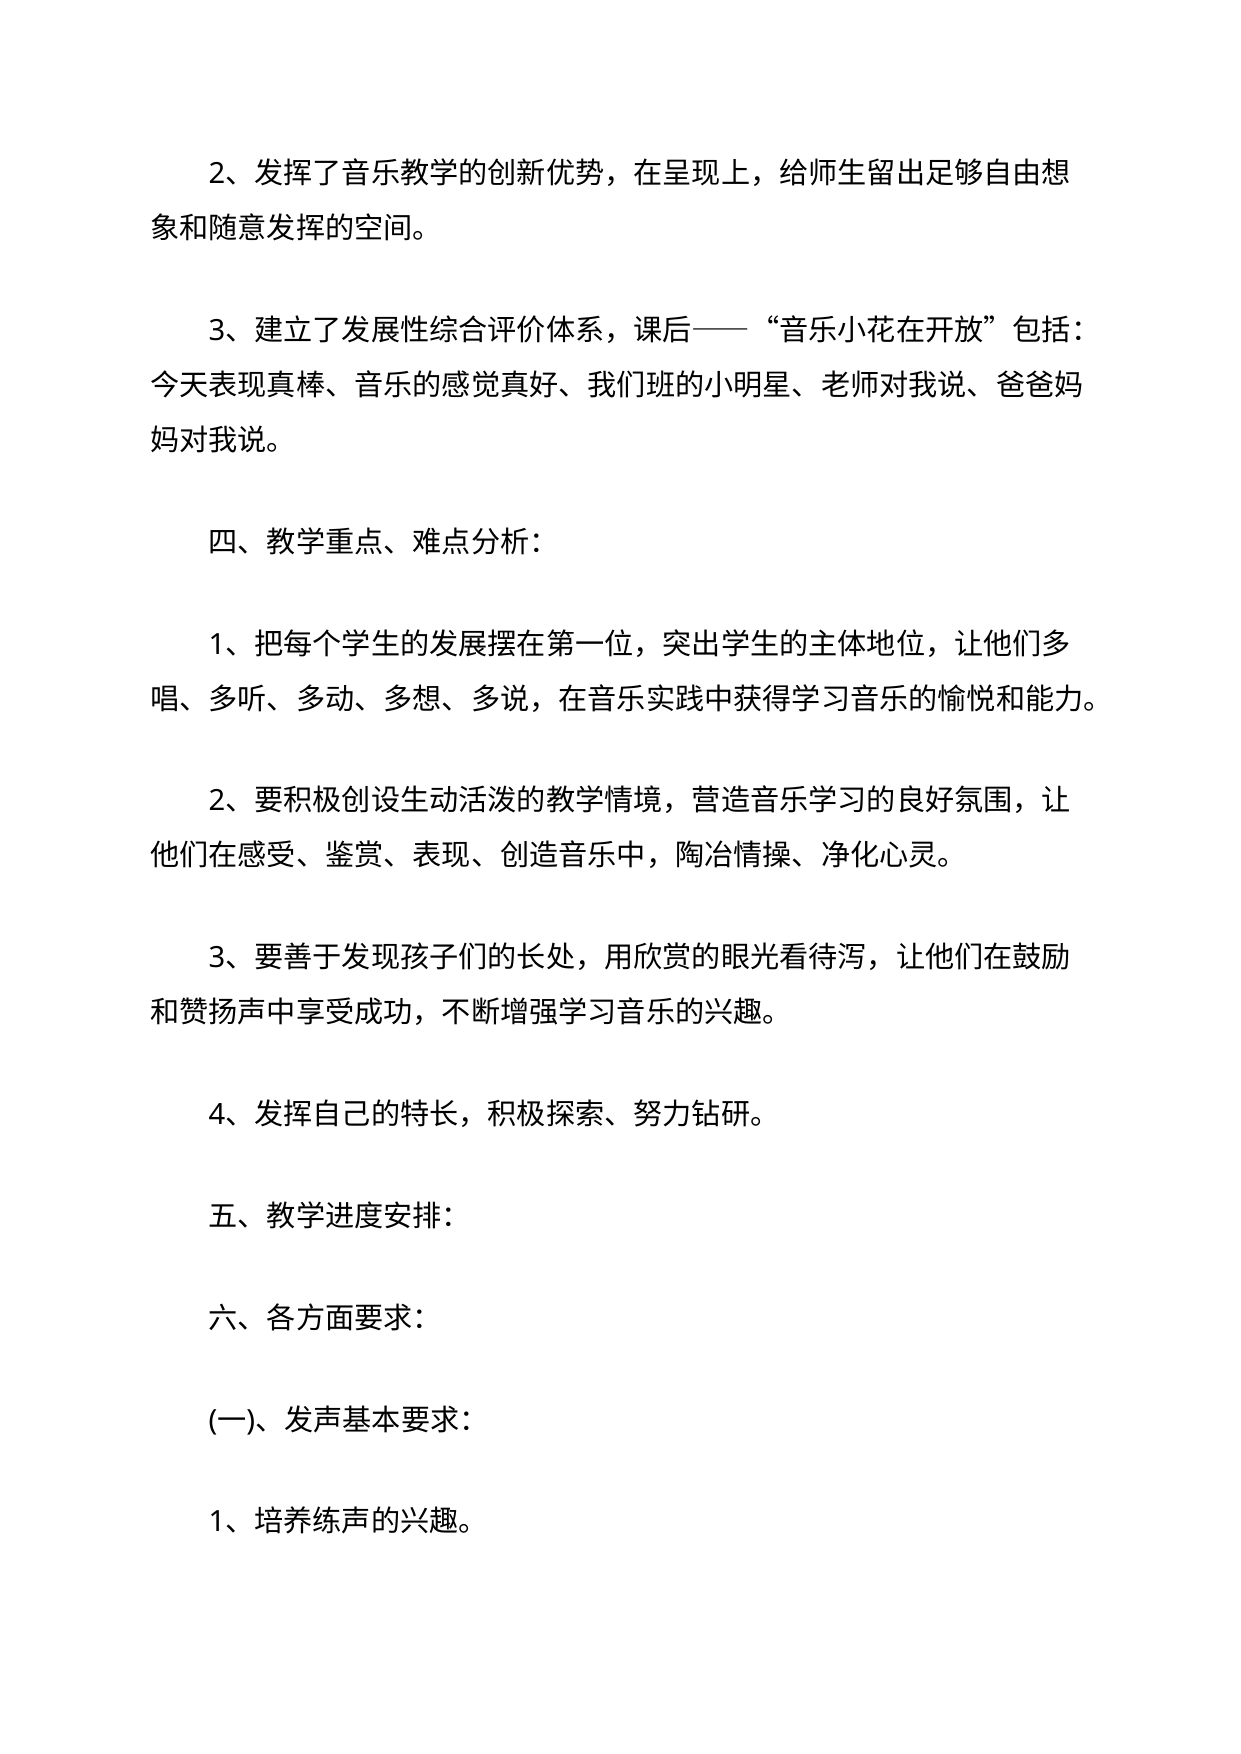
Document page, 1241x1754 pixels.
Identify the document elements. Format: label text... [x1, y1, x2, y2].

text 3、建立了发展性综合评价体系，课后——“音乐小花在开放”包括：今天表现真棒、音乐的感觉真好、我们班的小明星、老师对我说、爸爸妈妈对我说。 [150, 307, 1090, 459]
text (一)、发声基本要求： [150, 1396, 1090, 1438]
text 四、教学重点、难点分析： [150, 518, 1090, 561]
text 六、各方面要求： [150, 1294, 1090, 1337]
text 3、要善于发现孩子们的长处，用欣赏的眼光看待泻，让他们在鼓励和赞扬声中享受成功，不断增强学习音乐的兴趣。 [150, 934, 1090, 1031]
text 五、教学进度安排： [150, 1192, 1090, 1235]
text 1、把每个学生的发展摆在第一位，突出学生的主体地位，让他们多唱、多听、多动、多想、多说，在音乐实践中获得学习音乐的愉悦和能力。 [150, 620, 1090, 717]
text 4、发挥自己的特长，积极探索、努力钻研。 [150, 1091, 1090, 1133]
text 1、培养练声的兴趣。 [150, 1498, 1090, 1540]
text 2、要积极创设生动活泼的教学情境，营造音乐学习的良好氛围，让他们在感受、鉴赏、表现、创造音乐中，陶冶情操、净化心灵。 [150, 777, 1090, 874]
text 2、发挥了音乐教学的创新优势，在呈现上，给师生留出足够自由想象和随意发挥的空间。 [150, 150, 1090, 247]
